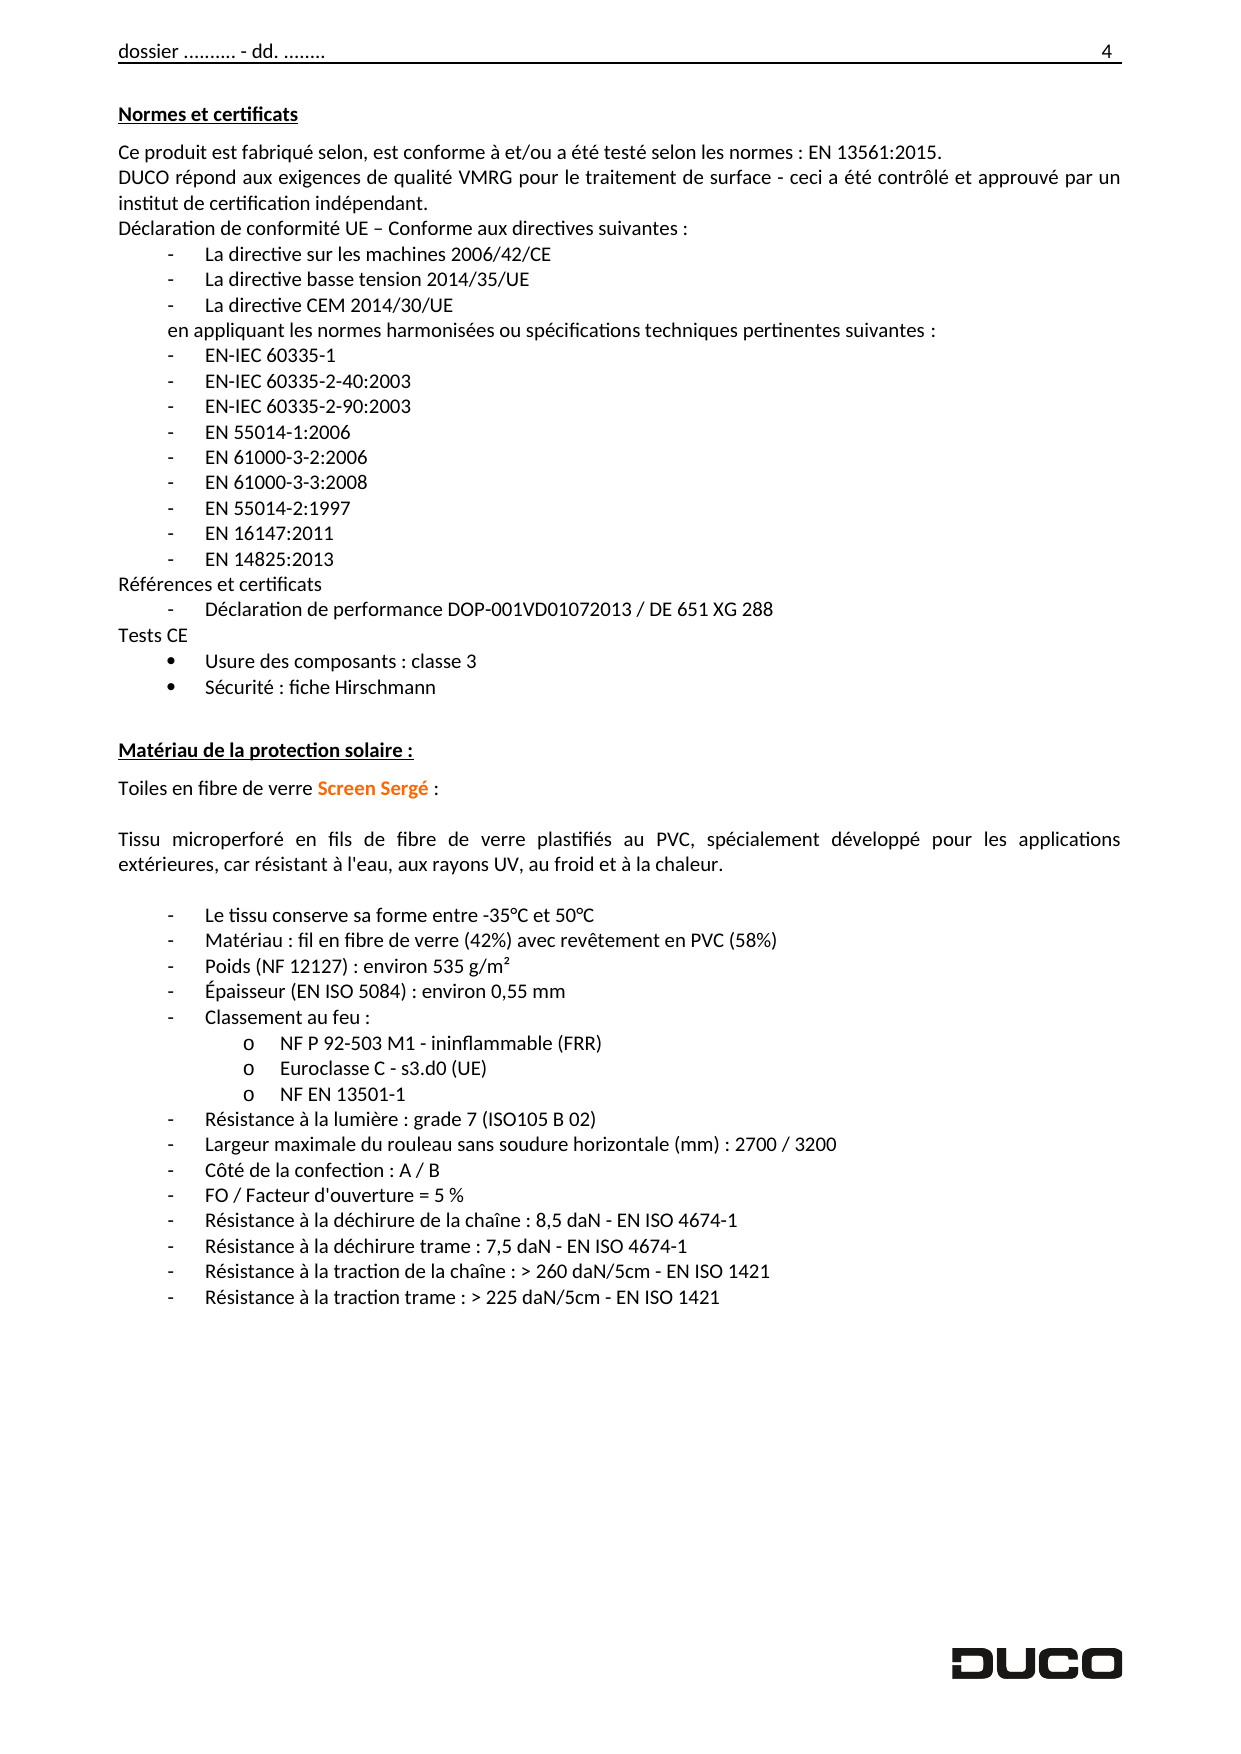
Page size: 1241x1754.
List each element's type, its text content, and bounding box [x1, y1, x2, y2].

list Classement au feu : [167, 1004, 1122, 1029]
list La directive sur les machines 2006/42/CE [167, 241, 1122, 266]
list Épaisseur (EN ISO 5084) : environ 0,55 mm [167, 979, 1122, 1004]
text - EN-IEC 60335-2-90:2003 [167, 393, 1122, 419]
list Usure des composants : classe 3 [167, 647, 1122, 674]
list NF P 92-503 M1 - ininflammable (FRR) [242, 1029, 1122, 1055]
text en appliquant les normes harmonisées ou spécifications techniques pertinentes suivantes : [130, 317, 1122, 342]
subtitle Matériau de la protection solaire : [118, 737, 1122, 763]
text Déclaration de conformité UE – Conforme aux directives suivantes : [118, 215, 1122, 241]
list Matériau : fil en fibre de verre (42%) avec revêtement en PVC (58%) [167, 928, 1122, 953]
text - EN-IEC 60335-2-40:2003 [167, 368, 1122, 393]
text - EN 14825:2013 [167, 546, 1122, 571]
text Références et certificats [118, 571, 1122, 597]
text - EN 55014-1:2006 [167, 419, 1122, 444]
list Résistance à la déchirure trame : 7,5 daN - EN ISO 4674-1 [167, 1233, 1122, 1258]
list Euroclasse C - s3.d0 (UE) [242, 1055, 1122, 1081]
list Largeur maximale du rouleau sans soudure horizontale (mm) : 2700 / 3200 [167, 1131, 1122, 1157]
list Le tissu conserve sa forme entre -35°C et 50°C [167, 902, 1122, 928]
subtitle Normes et certificats [118, 101, 1122, 127]
list Résistance à la traction trame : > 225 daN/5cm - EN ISO 1421 [167, 1284, 1122, 1309]
text - EN-IEC 60335-1 [167, 342, 1122, 368]
list Côté de la confection : A / B [167, 1157, 1122, 1182]
text Tests CE [118, 622, 1122, 647]
picture [952, 1648, 1123, 1679]
list Sécurité : fiche Hirschmann [167, 674, 1122, 699]
list FO / Facteur d'ouverture = 5 % [167, 1182, 1122, 1207]
list Résistance à la déchirure de la chaîne : 8,5 daN - EN ISO 4674-1 [167, 1207, 1122, 1233]
list Résistance à la lumière : grade 7 (ISO105 B 02) [167, 1106, 1122, 1131]
list La directive basse tension 2014/35/UE [167, 266, 1122, 292]
text - EN 61000-3-2:2006 [167, 444, 1122, 469]
text - EN 61000-3-3:2008 [167, 469, 1122, 495]
list NF EN 13501-1 [242, 1081, 1122, 1106]
text Tissu microperforé en fils de fibre de verre plastifiés au PVC, spécialement développé pour les applications extérieures, car résistant à l'eau, aux rayons UV, au froid et à la chaleur. [118, 826, 1122, 877]
text Ce produit est fabriqué selon, est conforme à et/ou a été testé selon les normes : EN 13561:2015. [118, 139, 1122, 164]
list Résistance à la traction de la chaîne : > 260 daN/5cm - EN ISO 1421 [167, 1258, 1122, 1284]
text - Poids (NF 12127) : environ 535 g/m² [167, 953, 1122, 978]
list La directive CEM 2014/30/UE [167, 292, 1122, 317]
text DUCO répond aux exigences de qualité VMRG pour le traitement de surface - ceci a été contrôlé et approuvé par un institut de certification indépendant. [118, 164, 1122, 215]
subtitle Toiles en fibre de verre Screen Sergé : [118, 775, 1122, 801]
text - EN 55014-2:1997 [167, 495, 1122, 520]
list Déclaration de performance DOP-001VD01072013 / DE 651 XG 288 [167, 597, 1122, 622]
text - EN 16147:2011 [167, 520, 1122, 546]
